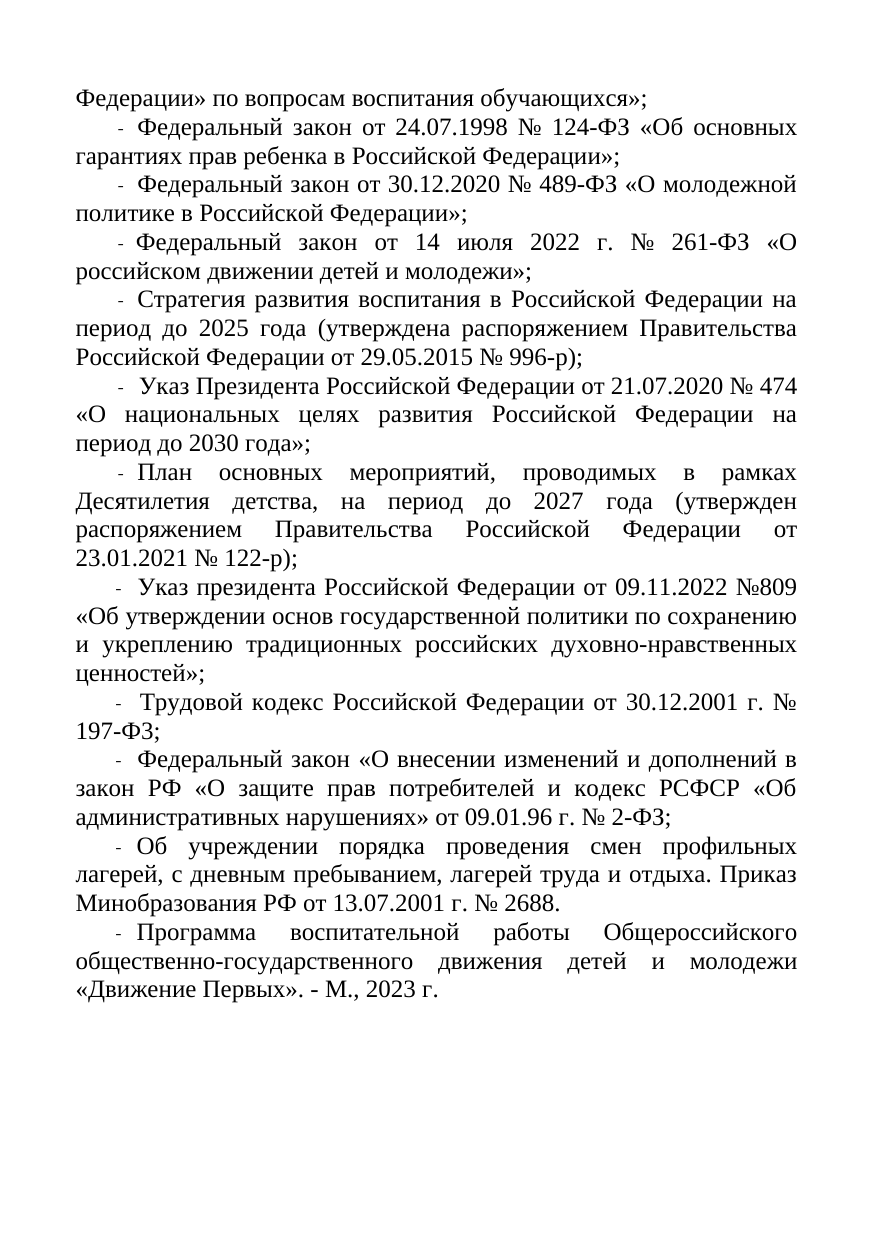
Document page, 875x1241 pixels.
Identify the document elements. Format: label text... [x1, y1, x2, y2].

list Указ Президента Российской Федерации от 21.07.2020 № 474 «О национальных целях развития Российской Федерации на период до 2030 года»; [75, 371, 797, 457]
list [75, 83, 797, 112]
list Об учреждении порядка проведения смен профильных лагерей, с дневным пребыванием, лагерей труда и отдыха. Приказ Минобразования РФ от 13.07.2001 г. № 2688. [75, 831, 797, 917]
list Стратегия развития воспитания в Российской Федерации на период до 2025 года (утверждена распоряжением Правительства Российской Федерации от 29.05.2015 № 996-р); [75, 284, 797, 371]
list Федеральный закон от 24.07.1998 № 124-ФЗ «Об основных гарантиях прав ребенка в Российской Федерации»; [75, 112, 797, 169]
list Федеральный закон от 30.12.2020 № 489-ФЗ «О молодежной политике в Российской Федерации»; [75, 169, 797, 227]
list Трудовой кодекс Российской Федерации от 30.12.2001 г. № 197-Ф3; [75, 687, 797, 744]
list Указ президента Российской Федерации от 09.11.2022 №809 «Об утверждении основ государственной политики по сохранению и укреплению традиционных российских духовно-нравственных ценностей»; [75, 572, 797, 687]
list Федеральный закон от 14 июля 2022 г. № 261-ФЗ «О российском движении детей и молодежи»; [75, 227, 797, 284]
list План основных мероприятий, проводимых в рамках Десятилетия детства, на период до 2027 года (утвержден распоряжением Правительства Российской Федерации от 23.01.2021 № 122-р); [75, 457, 797, 572]
list Программа воспитательной работы Общероссийского общественно-государственного движения детей и молодежи «Движение Первых». - М., 2023 г. [75, 917, 797, 1003]
list Федеральный закон «О внесении изменений и дополнений в закон РФ «О защите прав потребителей и кодекс РСФСР «Об административных нарушениях» от 09.01.96 г. № 2-ФЗ; [75, 744, 797, 831]
